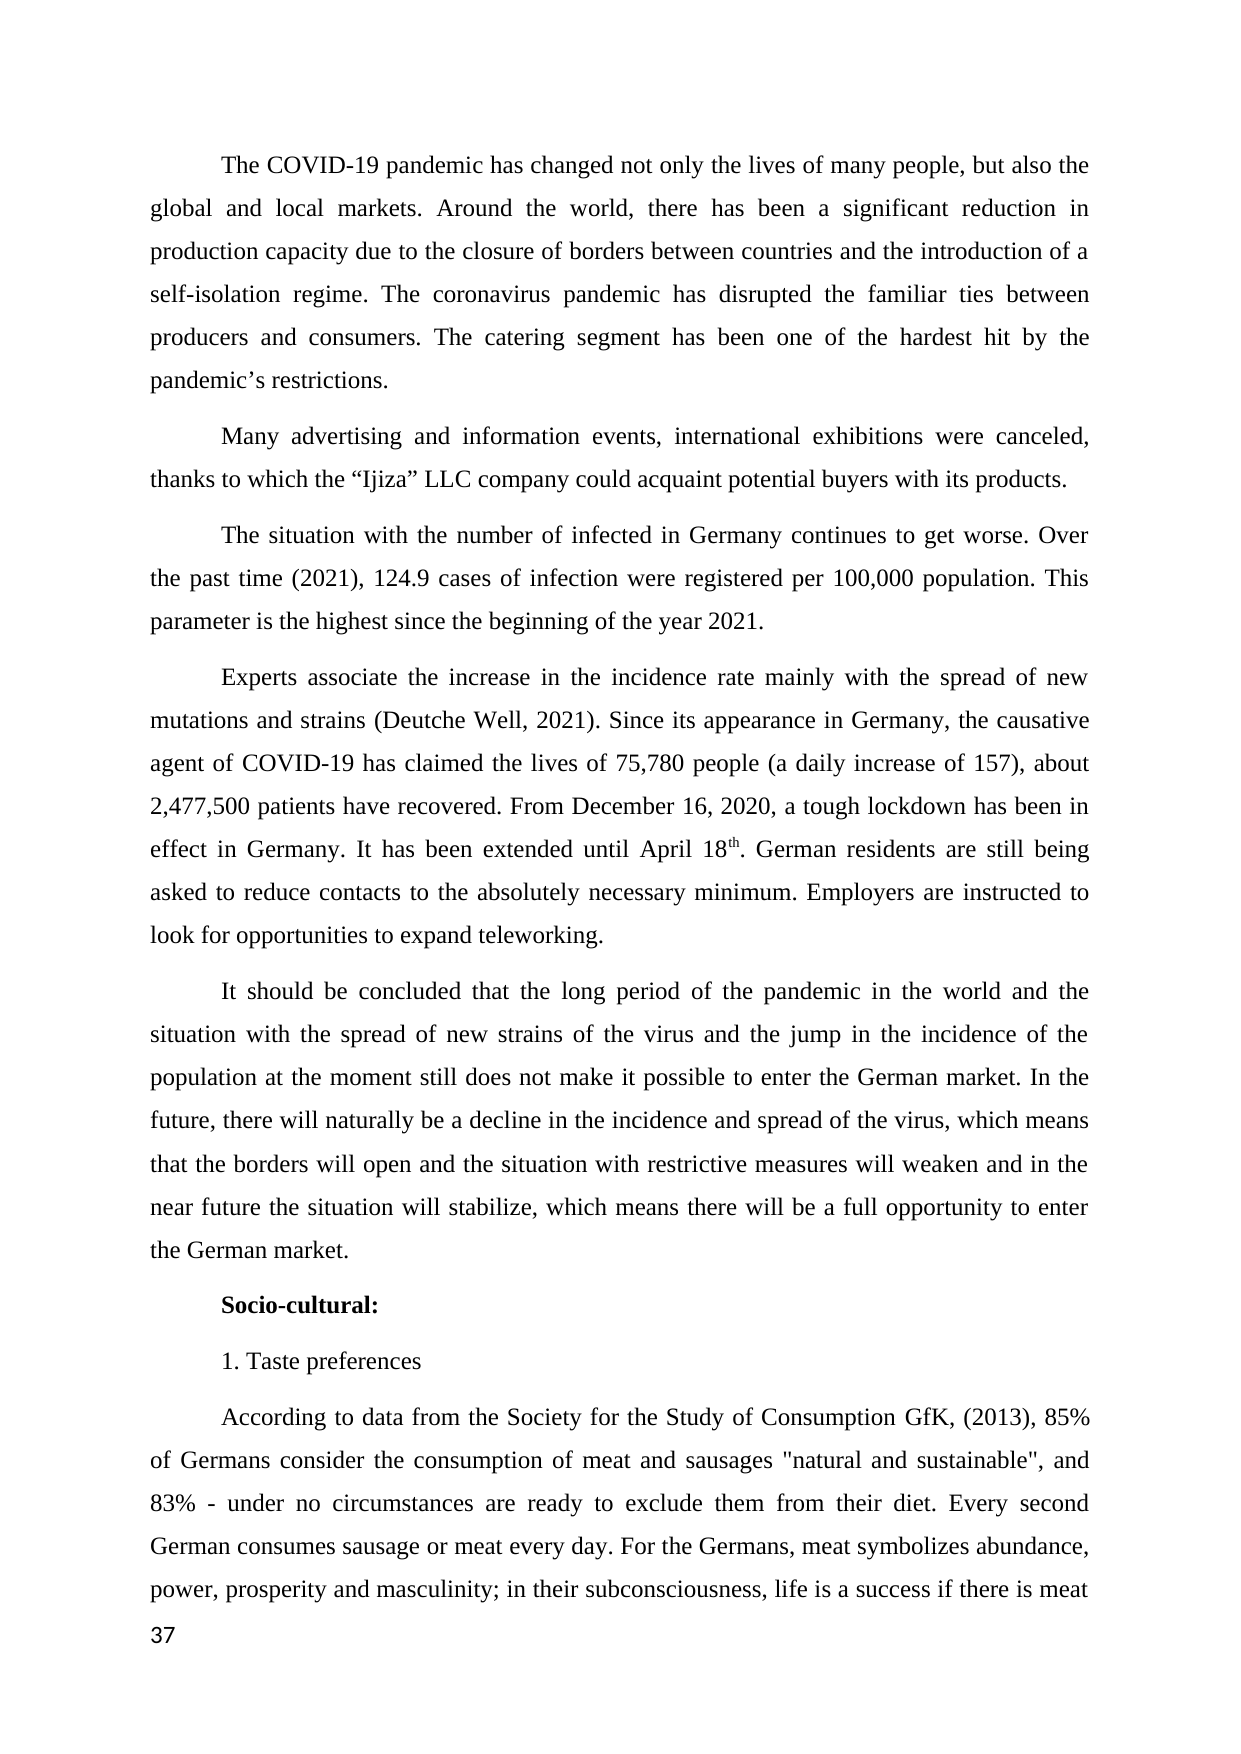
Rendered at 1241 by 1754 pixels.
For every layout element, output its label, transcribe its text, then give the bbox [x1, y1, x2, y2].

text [150, 1402, 1090, 1603]
text 1. Taste preferences [150, 1346, 1090, 1375]
text It should be concluded that the long period of the pandemic in the world and the situation with the spread of new strains of the virus and the jump in the incidence of the population at the moment still does not make it possible to enter the German market. In the future, there will naturally be a decline in the incidence and spread of the virus, which means that the borders will open and the situation with restrictive measures will weaken and in the near future the situation will stabilize, which means there will be a full opportunity to enter the German market. [150, 976, 1090, 1264]
text The situation with the number of infected in Germany continues to get worse. Over the past time (2021), 124.9 cases of infection were registered per 100,000 population. This parameter is the highest since the beginning of the year 2021. [150, 520, 1090, 635]
text Socio-cultural: [150, 1291, 1090, 1319]
text Experts associate the increase in the incidence rate mainly with the spread of new mutations and strains (Deutche Well, 2021). Since its appearance in Germany, the causative agent of COVID-19 has claimed the lives of 75,780 people (a daily increase of 157), about 2,477,500 patients have recovered. From December 16, 2020, a tough lockdown has been in effect in Germany. It has been extended until April 18th. German residents are still being asked to reduce contacts to the absolutely necessary minimum. Employers are instructed to look for opportunities to expand teleworking. [150, 662, 1090, 949]
text The COVID-19 pandemic has changed not only the lives of many people, but also the global and local markets. Around the world, there has been a significant reduction in production capacity due to the closure of borders between countries and the introduction of a self-isolation regime. The coronavirus pandemic has disrupted the familiar ties between producers and consumers. The catering segment has been one of the hardest hit by the pandemic’s restrictions. [150, 150, 1090, 394]
text Many advertising and information events, international exhibitions were canceled, thanks to which the “Ijiza” LLC company could acquaint potential buyers with its products. [150, 421, 1090, 493]
